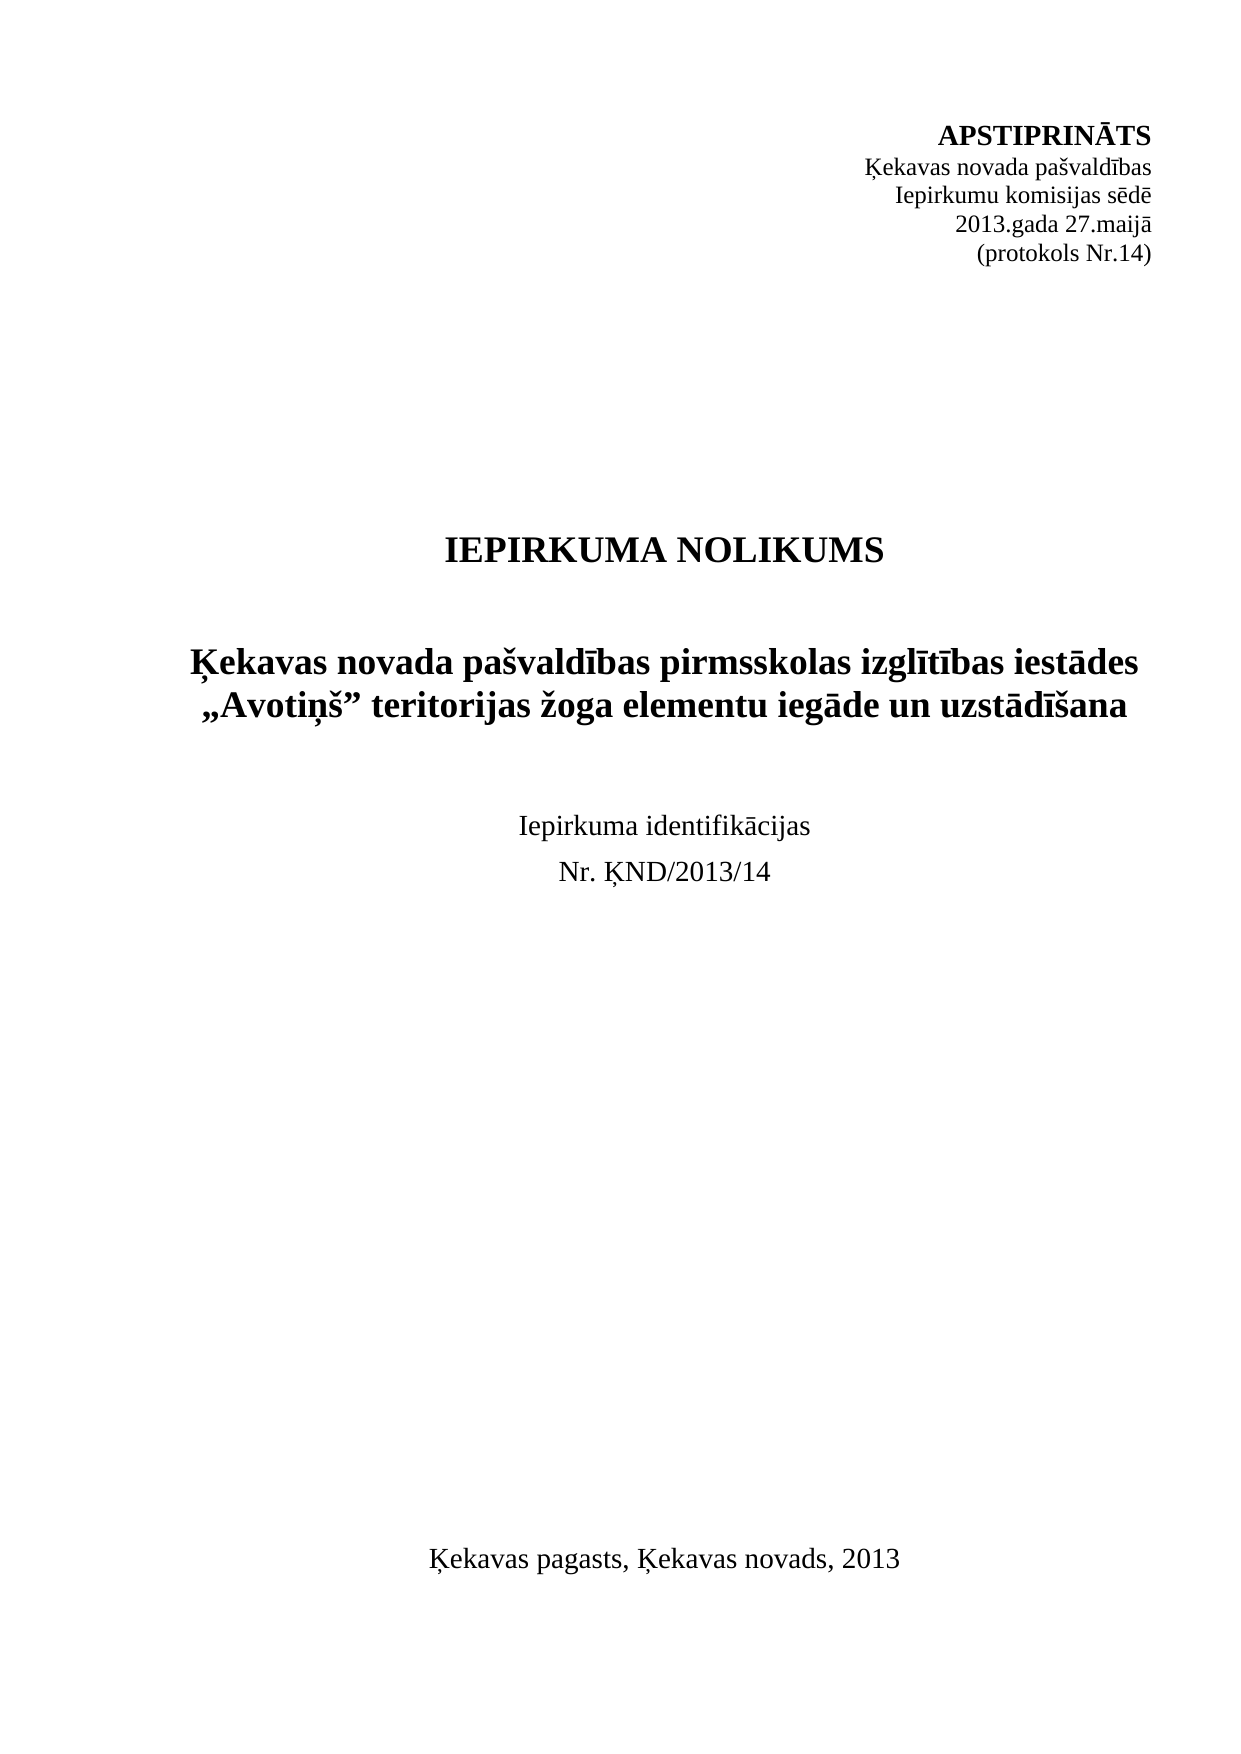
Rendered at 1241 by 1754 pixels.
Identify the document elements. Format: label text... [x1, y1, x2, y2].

title APSTIPRINĀTS [177, 118, 1152, 152]
text Iepirkuma identifikācijas [177, 808, 1152, 841]
text Nr. ĶND/2013/14 [177, 854, 1152, 887]
text 2013.gada 27.maijā [177, 209, 1152, 238]
text IEPIRKUMA NOLIKUMS [177, 528, 1152, 571]
title Ķekavas novada pašvaldības [177, 152, 1152, 180]
text Ķekavas pagasts, Ķekavas novads, 2013 [177, 1541, 1152, 1575]
text Iepirkumu komisijas sēdē [177, 180, 1152, 209]
text Ķekavas novada pašvaldības pirmsskolas izglītības iestādes „Avotiņš” teritorijas žoga elementu iegāde un uzstādīšana [177, 639, 1152, 725]
text (protokols Nr.14) [177, 238, 1152, 267]
